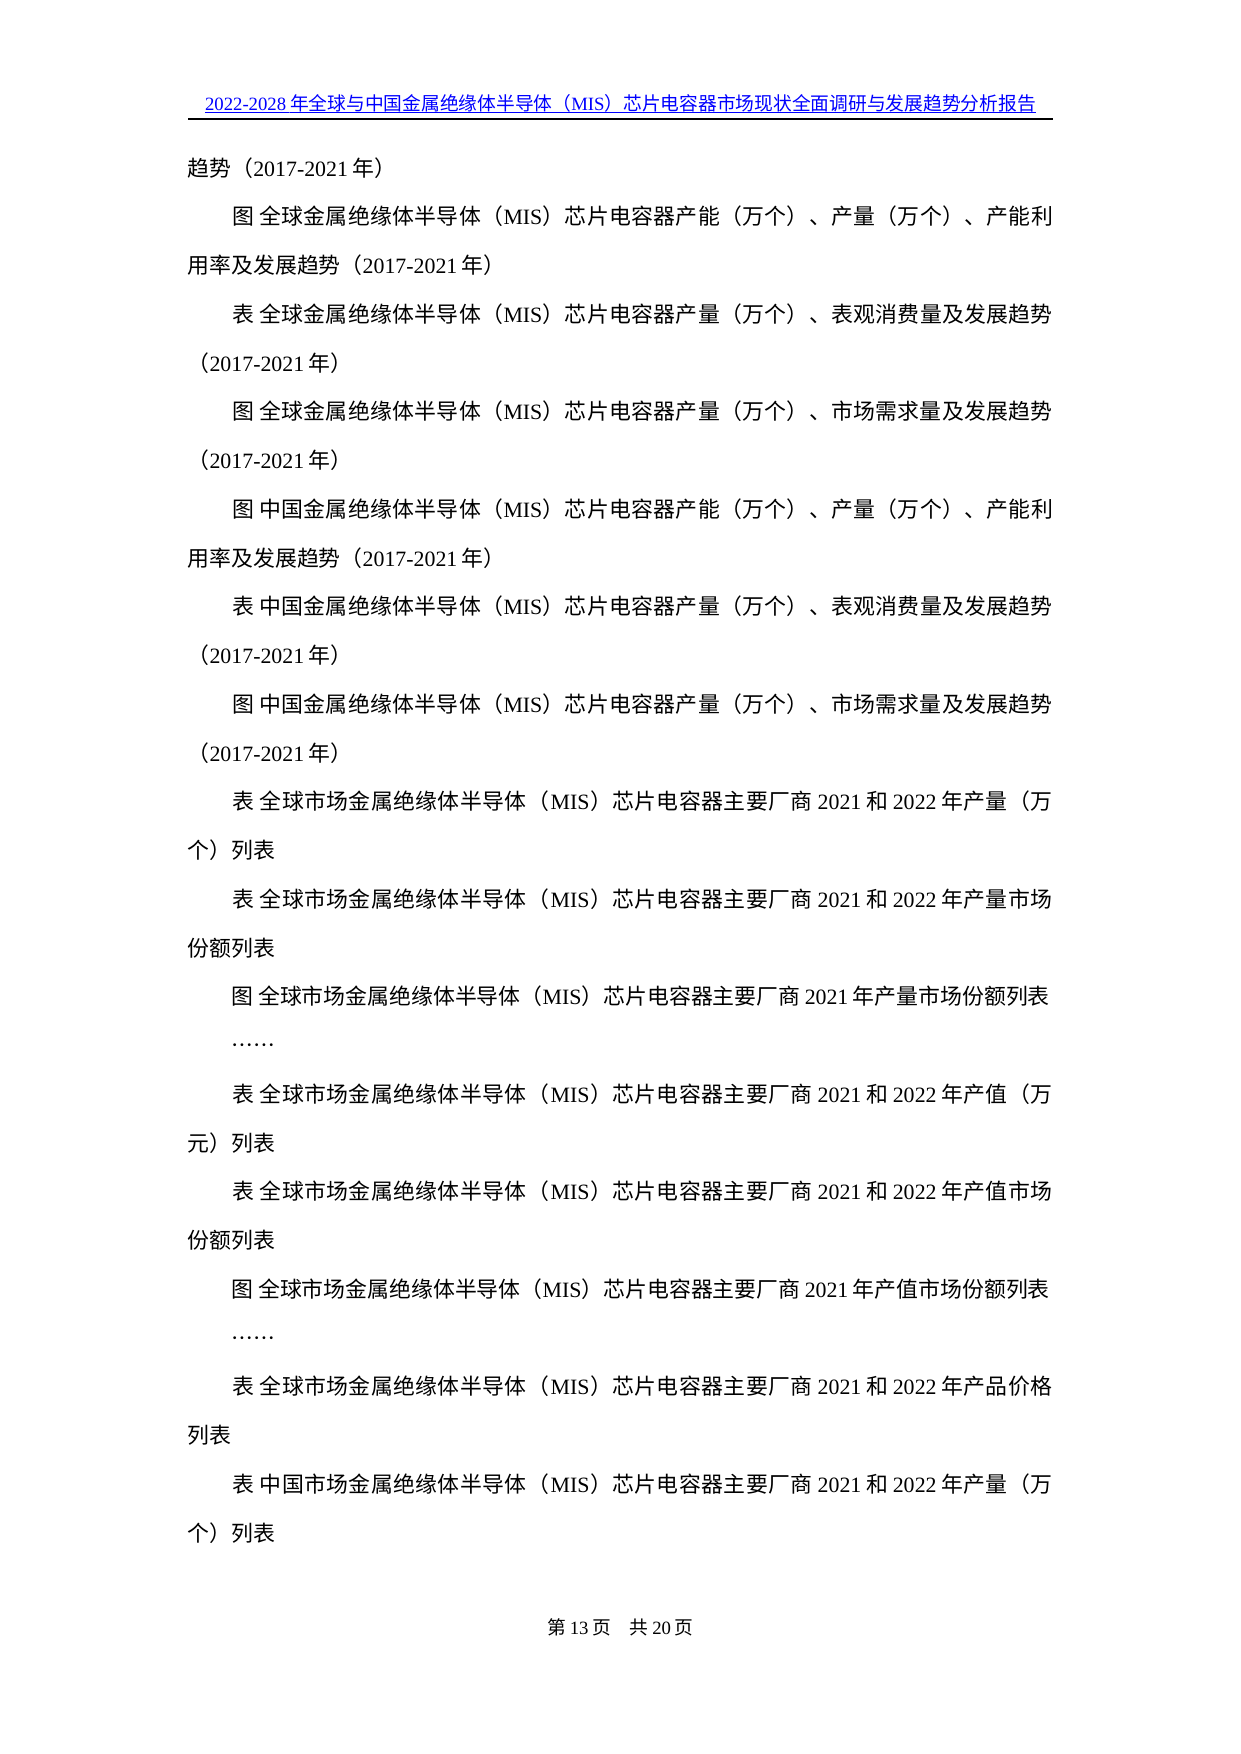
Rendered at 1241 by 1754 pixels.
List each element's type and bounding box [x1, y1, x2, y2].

text [187, 150, 1053, 1548]
